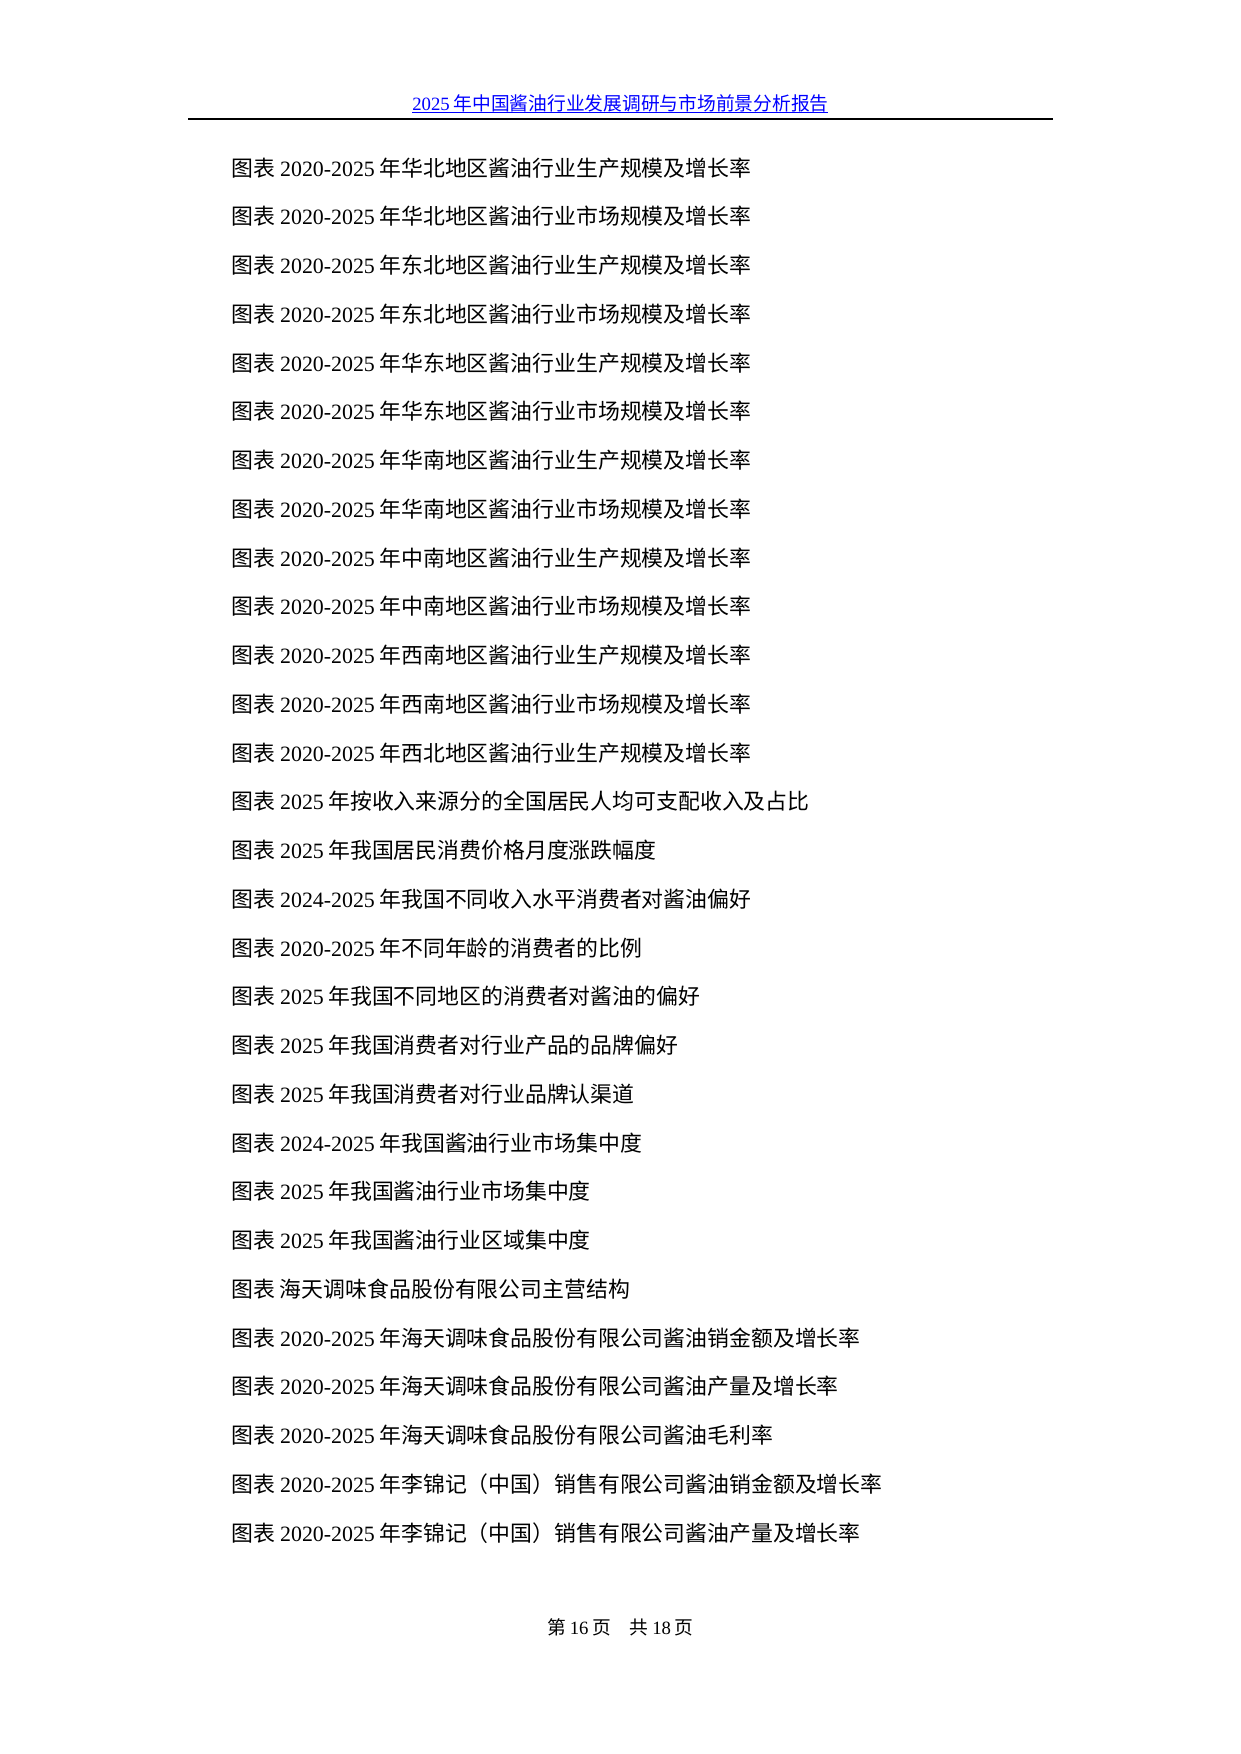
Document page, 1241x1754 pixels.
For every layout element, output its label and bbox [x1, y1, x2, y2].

text [187, 150, 1053, 1548]
